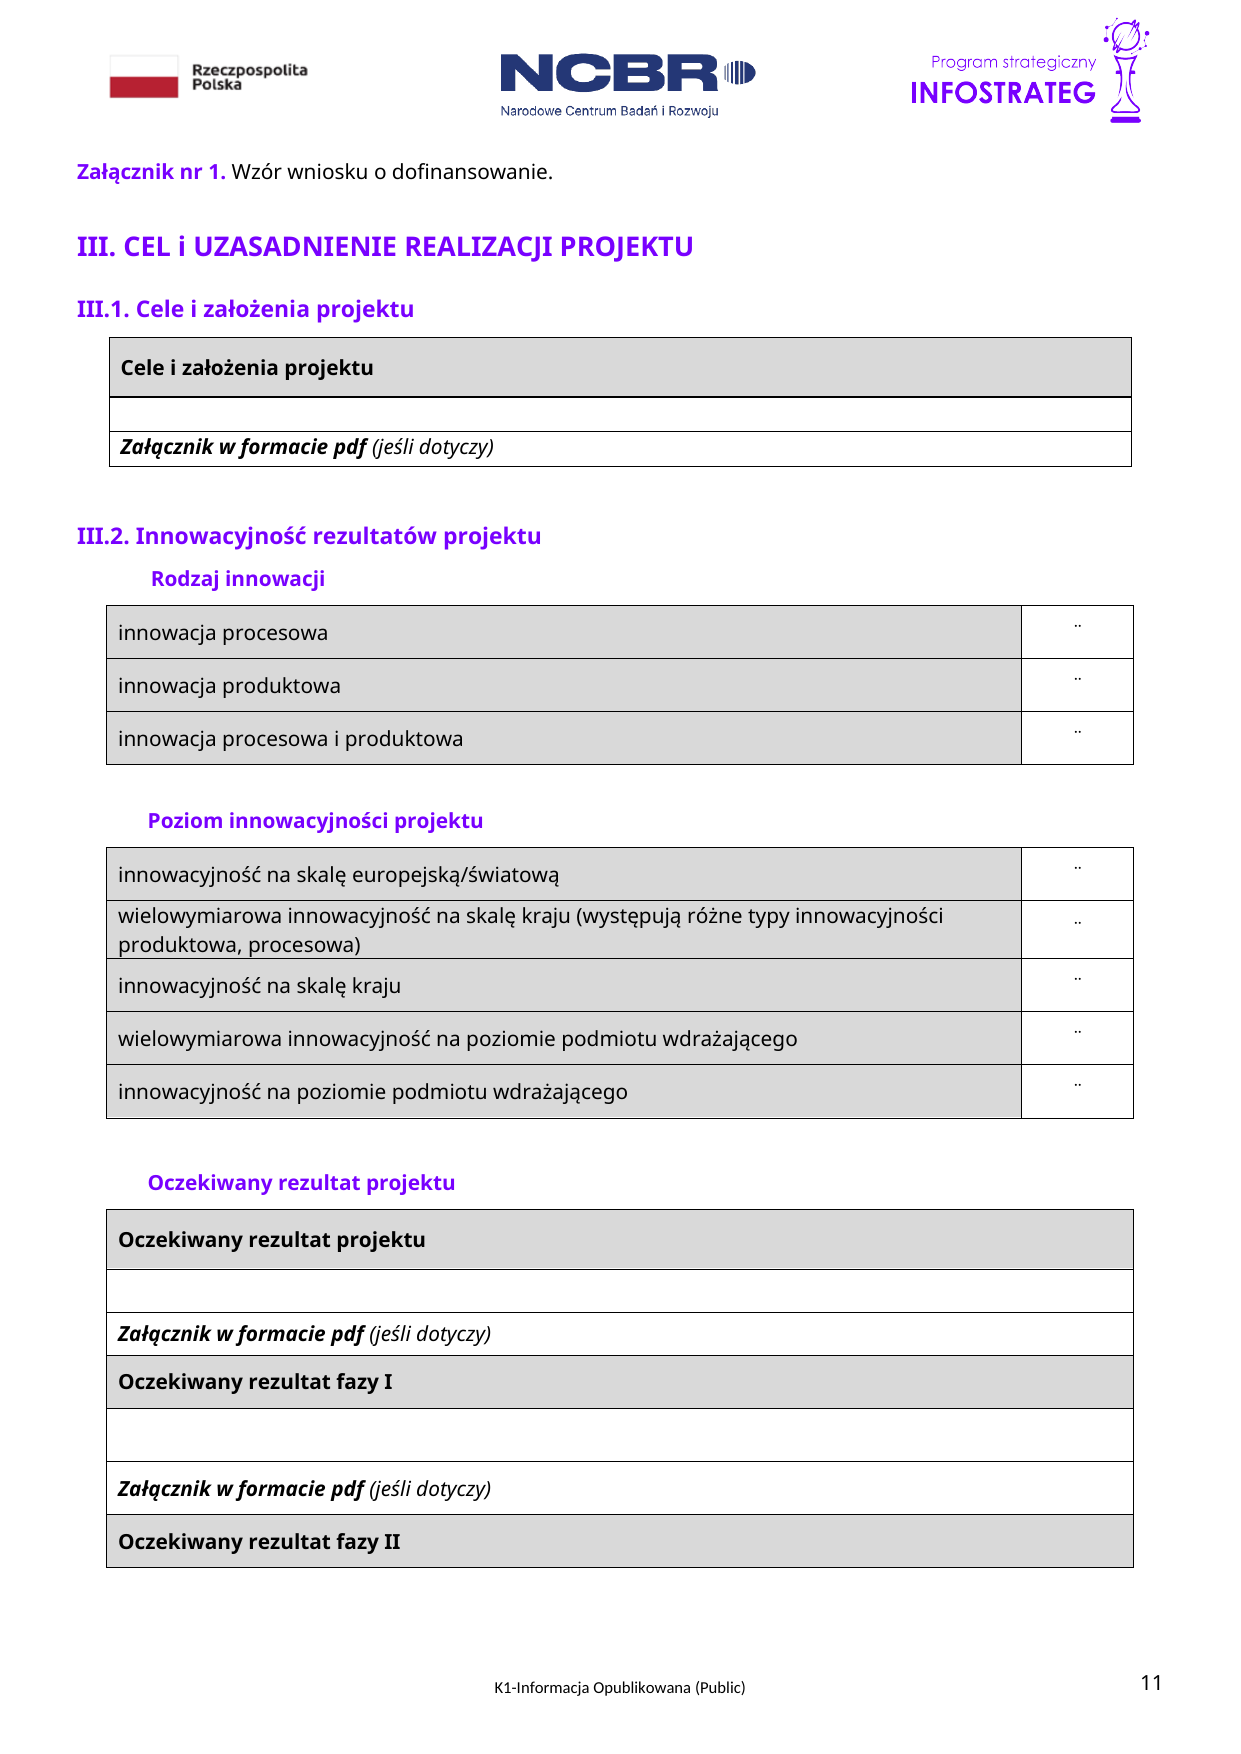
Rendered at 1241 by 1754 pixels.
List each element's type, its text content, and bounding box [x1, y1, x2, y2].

table_cell Załącznik w formacie pdf (jeśli dotyczy) [110, 432, 1131, 466]
table_cell Oczekiwany rezultat projektu [107, 1210, 1133, 1268]
table_cell Oczekiwany rezultat fazy II [107, 1515, 1133, 1567]
table_cell wielowymiarowa innowacyjność na poziomie podmiotu wdrażającego [107, 1012, 1021, 1064]
table_header Cele i założenia projektu [110, 338, 1131, 396]
picture [897, 16, 1164, 124]
picture [477, 31, 763, 134]
list Rodzaj innowacji [106, 564, 1163, 592]
table_header ¨ [1022, 606, 1133, 658]
table_cell ¨ [1022, 659, 1133, 711]
table_cell ¨ [1022, 712, 1133, 764]
table_cell innowacja produktowa [107, 659, 1021, 711]
table_cell ¨ [1022, 1065, 1133, 1117]
text III.2. Innowacyjność rezultatów projektu [77, 516, 1163, 551]
table_cell wielowymiarowa innowacyjność na skalę kraju (występują różne typy innowacyjności produktowa, procesowa) [107, 901, 1021, 958]
table_cell Poziom innowacyjności projektu [107, 765, 1134, 847]
table_cell [107, 1409, 1133, 1461]
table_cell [107, 1462, 1133, 1514]
table_cell ¨ [1022, 1012, 1133, 1064]
table_cell innowacja procesowa i produktowa [107, 712, 1021, 764]
text III. CEL i UZASADNIENIE REALIZACJI PROJEKTU [77, 228, 1163, 264]
text III.1. Cele i założenia projektu [77, 289, 1163, 324]
table_cell Oczekiwany rezultat fazy I [107, 1356, 1133, 1408]
table_header innowacja procesowa [107, 606, 1021, 658]
picture [76, 36, 371, 115]
table_cell innowacyjność na skalę kraju [107, 959, 1021, 1011]
table_cell innowacyjność na poziomie podmiotu wdrażającego [107, 1065, 1021, 1117]
table_cell ¨ [1022, 959, 1133, 1011]
table_cell Oczekiwany rezultat projektu [107, 1119, 1134, 1209]
table_cell [107, 1270, 1133, 1312]
table_cell [110, 398, 1131, 431]
table_cell innowacyjność na skalę europejską/światową [107, 848, 1021, 900]
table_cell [107, 1313, 1133, 1355]
table_cell ¨ [1022, 901, 1133, 958]
table_cell ¨ [1022, 848, 1133, 900]
